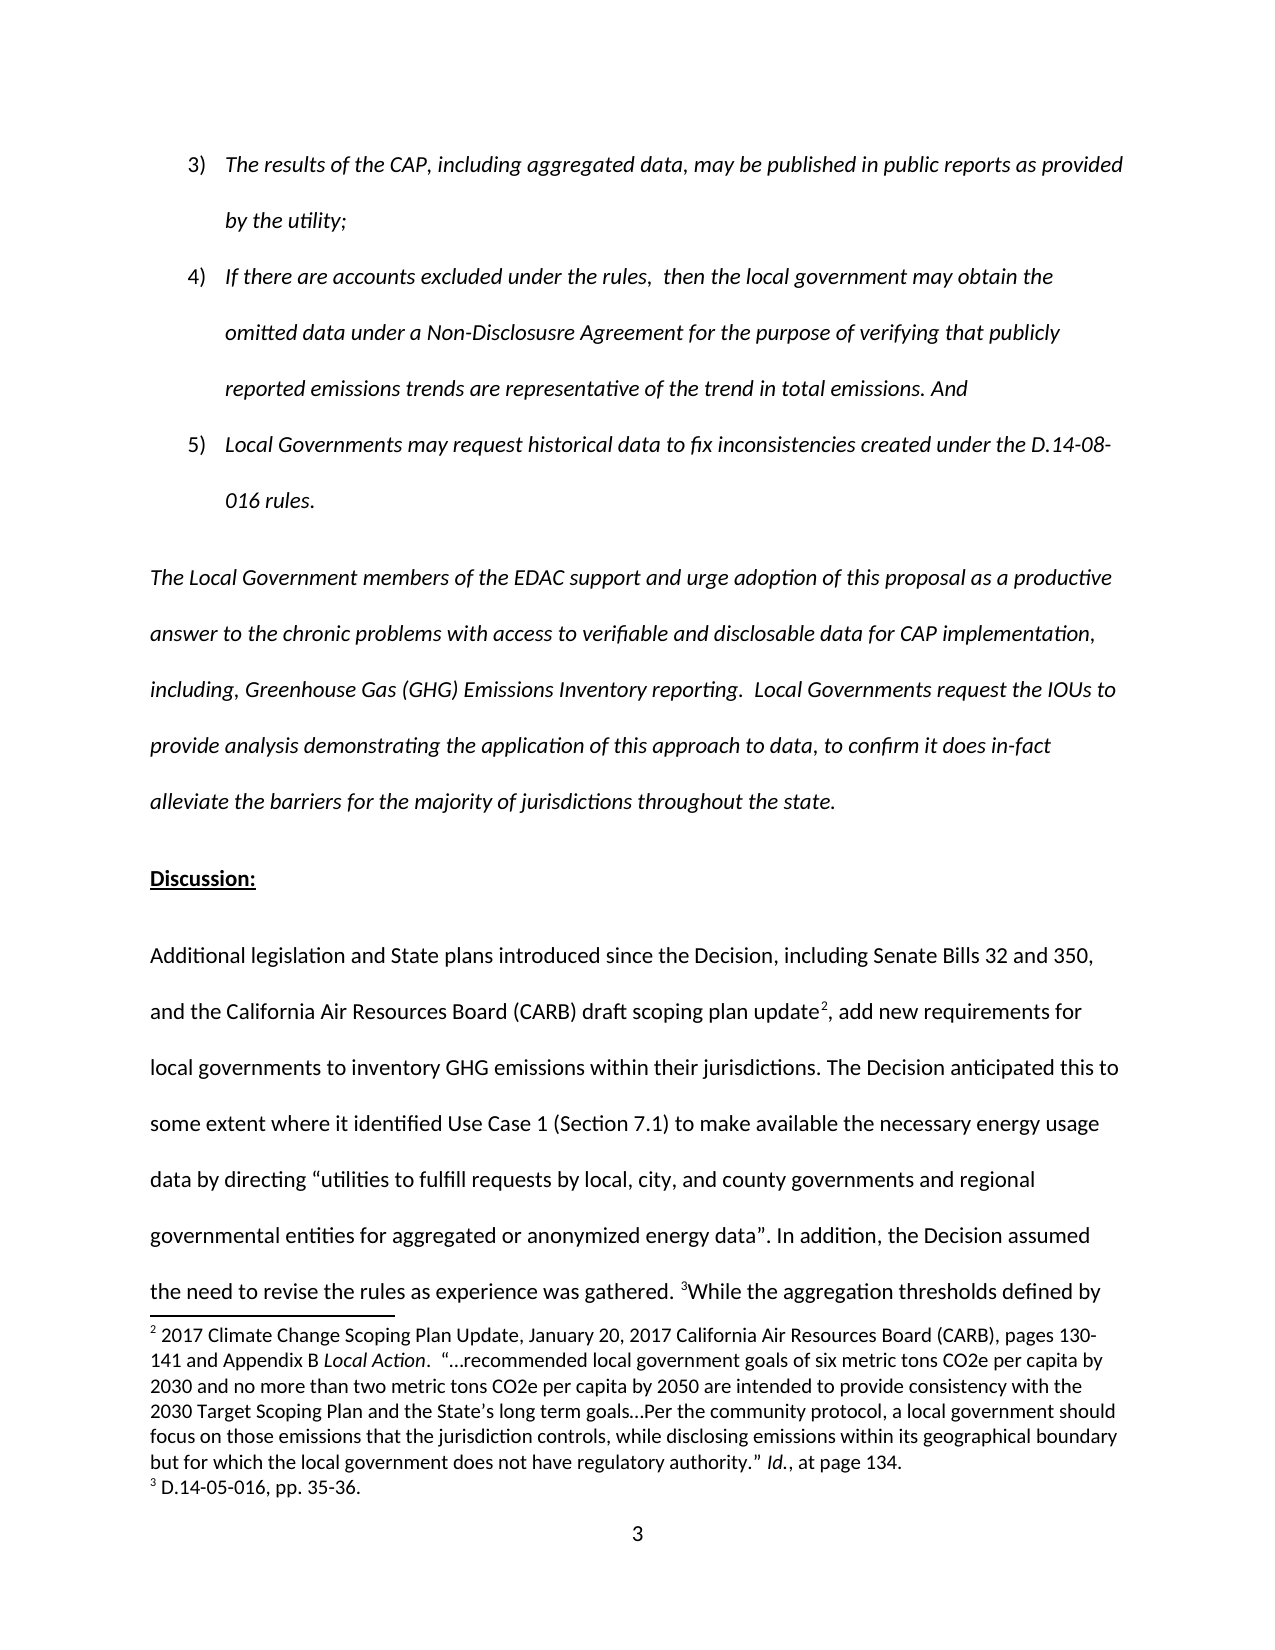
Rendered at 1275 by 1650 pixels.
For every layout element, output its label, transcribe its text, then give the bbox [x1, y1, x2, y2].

list If there are accounts excluded under the rules, then the local government may obtain the omitted data under a Non-Disclosusre Agreement for the purpose of verifying that publicly reported emissions trends are representative of the trend in total emissions. And [187, 262, 1125, 402]
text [150, 941, 1125, 1305]
list Local Governments may request historical data to fix inconsistencies created under the D.14-08-016 rules. [187, 430, 1125, 514]
text The Local Government members of the EDAC support and urge adoption of this proposal as a productive answer to the chronic problems with access to verifiable and disclosable data for CAP implementation, including, Greenhouse Gas (GHG) Emissions Inventory reporting. Local Governments request the IOUs to provide analysis demonstrating the application of this approach to data, to confirm it does in-fact alleviate the barriers for the majority of jurisdictions throughout the state. [150, 563, 1125, 815]
text Discussion: [150, 864, 1125, 892]
list The results of the CAP, including aggregated data, may be published in public reports as provided by the utility; [187, 150, 1125, 234]
